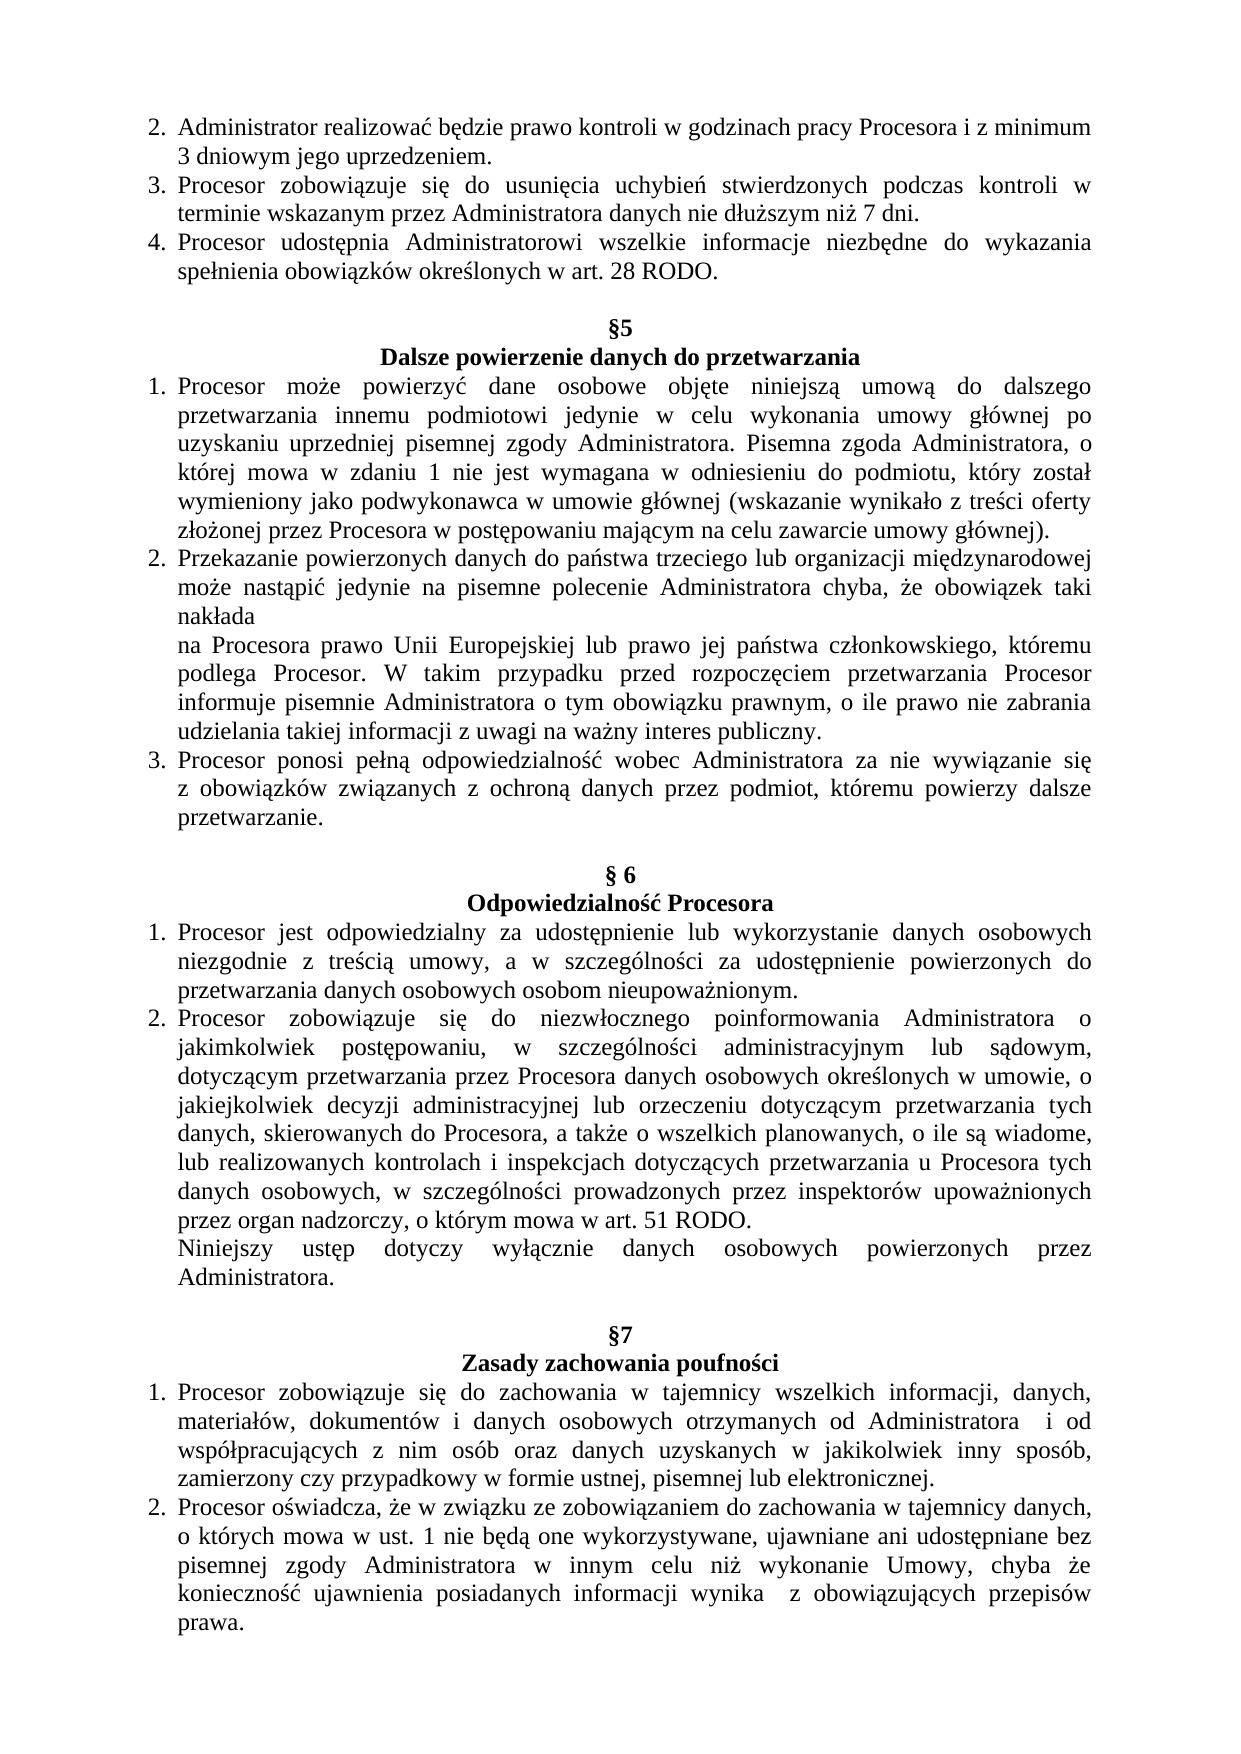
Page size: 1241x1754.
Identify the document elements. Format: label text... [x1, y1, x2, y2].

list Procesor jest odpowiedzialny za udostępnienie lub wykorzystanie danych osobowych niezgodnie z treścią umowy, a w szczególności za udostępnienie powierzonych do przetwarzania danych osobowych osobom nieupoważnionym. [148, 917, 1092, 1003]
list Procesor zobowiązuje się do niezwłocznego poinformowania Administratora o jakimkolwiek postępowaniu, w szczególności administracyjnym lub sądowym, dotyczącym przetwarzania przez Procesora danych osobowych określonych w umowie, o jakiejkolwiek decyzji administracyjnej lub orzeczeniu dotyczącym przetwarzania tych danych, skierowanych do Procesora, a także o wszelkich planowanych, o ile są wiadome, lub realizowanych kontrolach i inspekcjach dotyczących przetwarzania u Procesora tych danych osobowych, w szczególności prowadzonych przez inspektorów upoważnionych przez organ nadzorczy, o którym mowa w art. 51 RODO. [148, 1003, 1092, 1233]
text § 6 [148, 860, 1092, 888]
list Procesor może powierzyć dane osobowe objęte niniejszą umową do dalszego przetwarzania innemu podmiotowi jedynie w celu wykonania umowy głównej po uzyskaniu uprzedniej pisemnej zgody Administratora. Pisemna zgoda Administratora, o której mowa w zdaniu 1 nie jest wymagana w odniesieniu do podmiotu, który został wymieniony jako podwykonawca w umowie głównej (wskazanie wynikało z treści oferty złożonej przez Procesora w postępowaniu mającym na celu zawarcie umowy głównej). [148, 371, 1092, 543]
text Odpowiedzialność Procesora [148, 888, 1092, 917]
text §5 [148, 313, 1092, 342]
text §7 [148, 1320, 1092, 1348]
list Procesor udostępnia Administratorowi wszelkie informacje niezbędne do wykazania spełnienia obowiązków określonych w art. 28 RODO. [148, 227, 1092, 285]
list Procesor ponosi pełną odpowiedzialność wobec Administratora za nie wywiązanie się z obowiązków związanych z ochroną danych przez podmiot, któremu powierzy dalsze przetwarzanie. [148, 745, 1092, 831]
list Procesor zobowiązuje się do zachowania w tajemnicy wszelkich informacji, danych, materiałów, dokumentów i danych osobowych otrzymanych od Administratora i od współpracujących z nim osób oraz danych uzyskanych w jakikolwiek inny sposób, zamierzony czy przypadkowy w formie ustnej, pisemnej lub elektronicznej. [148, 1377, 1092, 1492]
list Procesor oświadcza, że w związku ze zobowiązaniem do zachowania w tajemnicy danych, o których mowa w ust. 1 nie będą one wykorzystywane, ujawniane ani udostępniane bez pisemnej zgody Administratora w innym celu niż wykonanie Umowy, chyba że konieczność ujawnienia posiadanych informacji wynika z obowiązujących przepisów prawa. [148, 1492, 1092, 1636]
text Niniejszy ustęp dotyczy wyłącznie danych osobowych powierzonych przez Administratora. [177, 1233, 1092, 1291]
text Zasady zachowania poufności [148, 1348, 1092, 1377]
list Procesor zobowiązuje się do usunięcia uchybień stwierdzonych podczas kontroli w terminie wskazanym przez Administratora danych nie dłuższym niż 7 dni. [148, 170, 1092, 227]
text Dalsze powierzenie danych do przetwarzania [148, 342, 1092, 371]
list Administrator realizować będzie prawo kontroli w godzinach pracy Procesora i z minimum 3 dniowym jego uprzedzeniem. [148, 112, 1092, 170]
list Przekazanie powierzonych danych do państwa trzeciego lub organizacji międzynarodowej może nastąpić jedynie na pisemne polecenie Administratora chyba, że obowiązek taki nakłada na Procesora prawo Unii Europejskiej lub prawo jej państwa członkowskiego, któremu podlega Procesor. W takim przypadku przed rozpoczęciem przetwarzania Procesor informuje pisemnie Administratora o tym obowiązku prawnym, o ile prawo nie zabrania udzielania takiej informacji z uwagi na ważny interes publiczny. [148, 543, 1092, 745]
